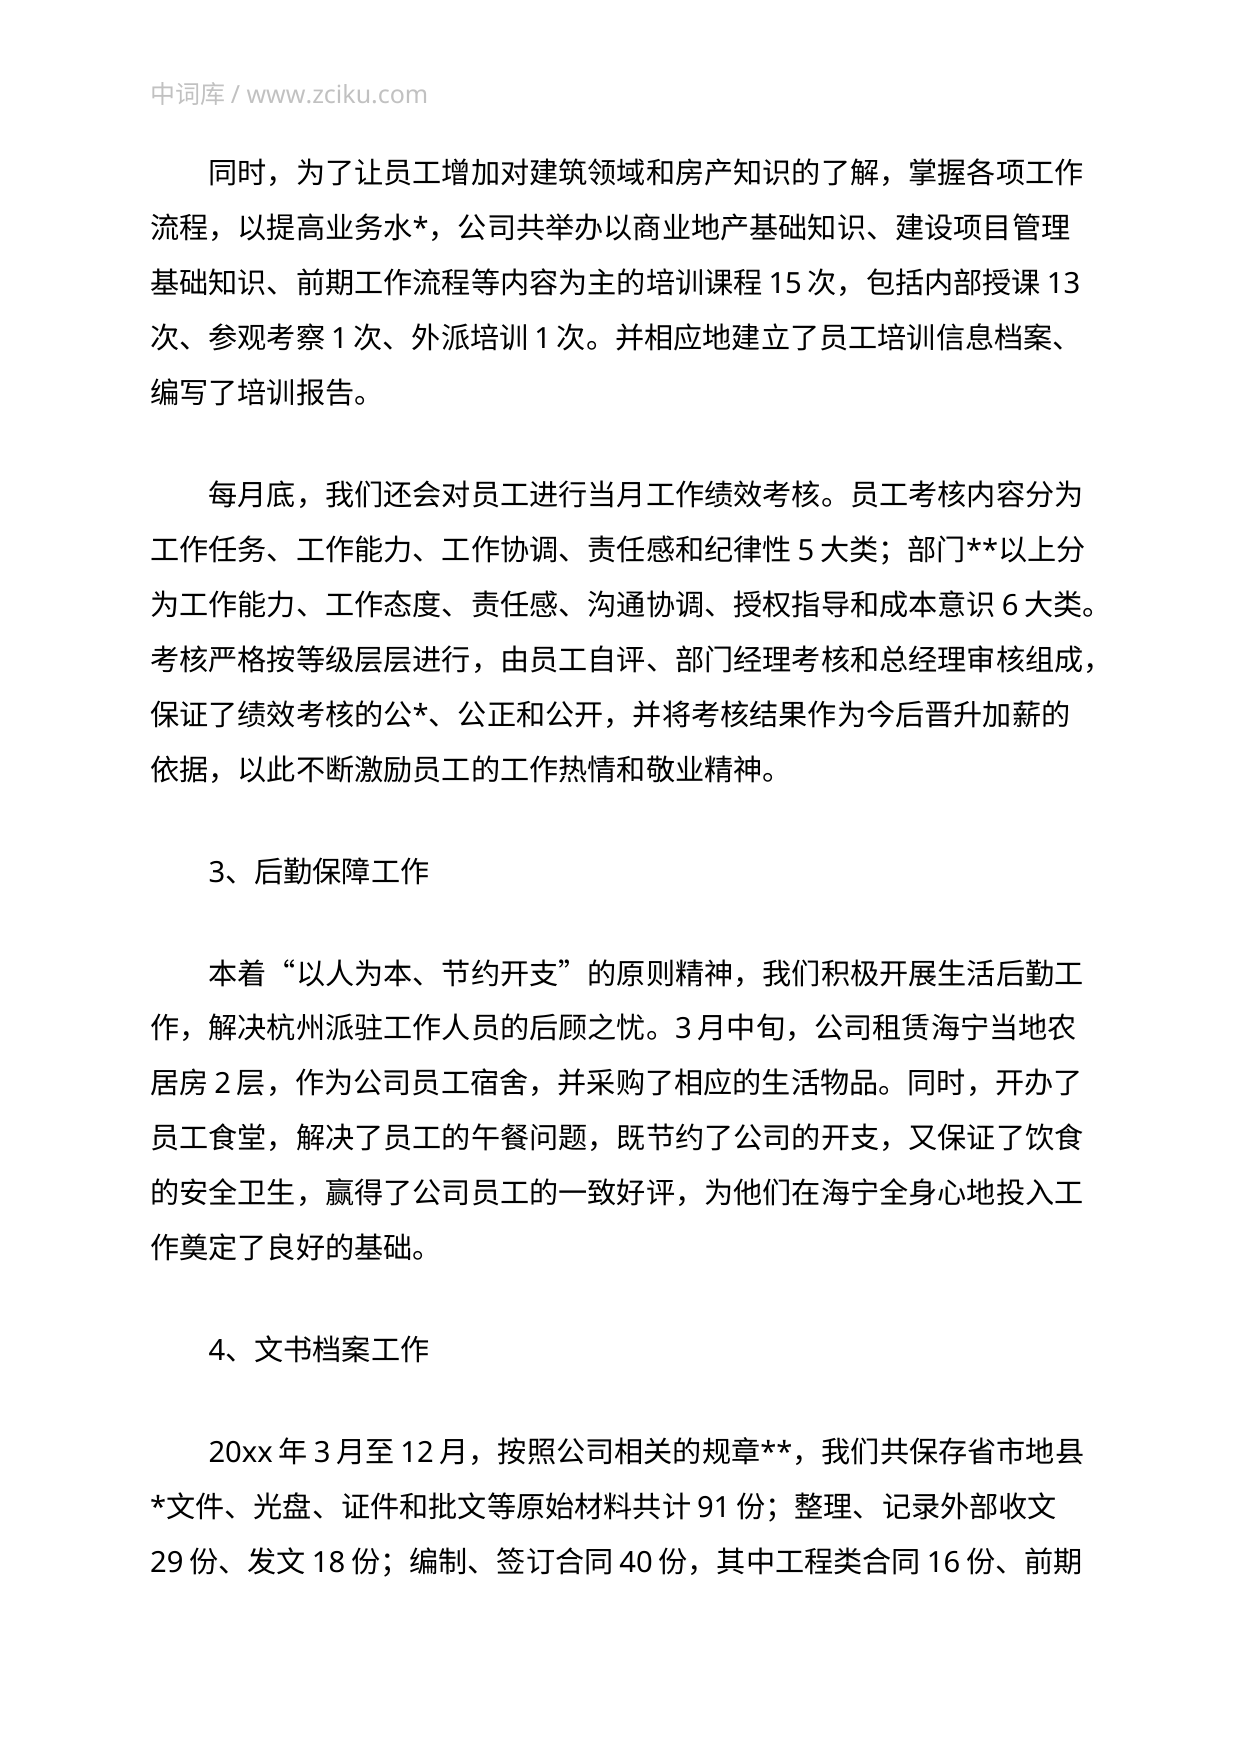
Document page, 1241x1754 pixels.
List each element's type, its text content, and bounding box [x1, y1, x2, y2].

text 每月底，我们还会对员工进行当月工作绩效考核。员工考核内容分为工作任务、工作能力、工作协调、责任感和纪律性5大类；部门**以上分为工作能力、工作态度、责任感、沟通协调、授权指导和成本意识6大类。考核严格按等级层层进行，由员工自评、部门经理考核和总经理审核组成，保证了绩效考核的公*、公正和公开，并将考核结果作为今后晋升加薪的依据，以此不断激励员工的工作热情和敬业精神。 [150, 472, 1090, 789]
text 4、文书档案工作 [150, 1327, 1090, 1369]
text 同时，为了让员工增加对建筑领域和房产知识的了解，掌握各项工作流程，以提高业务水*，公司共举办以商业地产基础知识、建设项目管理基础知识、前期工作流程等内容为主的培训课程15次，包括内部授课13次、参观考察1次、外派培训1次。并相应地建立了员工培训信息档案、编写了培训报告。 [150, 150, 1090, 412]
text 3、后勤保障工作 [150, 848, 1090, 891]
text 本着“以人为本、节约开支”的原则精神，我们积极开展生活后勤工作，解决杭州派驻工作人员的后顾之忧。3月中旬，公司租赁海宁当地农居房2层，作为公司员工宿舍，并采购了相应的生活物品。同时，开办了员工食堂，解决了员工的午餐问题，既节约了公司的开支，又保证了饮食的安全卫生，赢得了公司员工的一致好评，为他们在海宁全身心地投入工作奠定了良好的基础。 [150, 950, 1090, 1267]
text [150, 1429, 1090, 1581]
